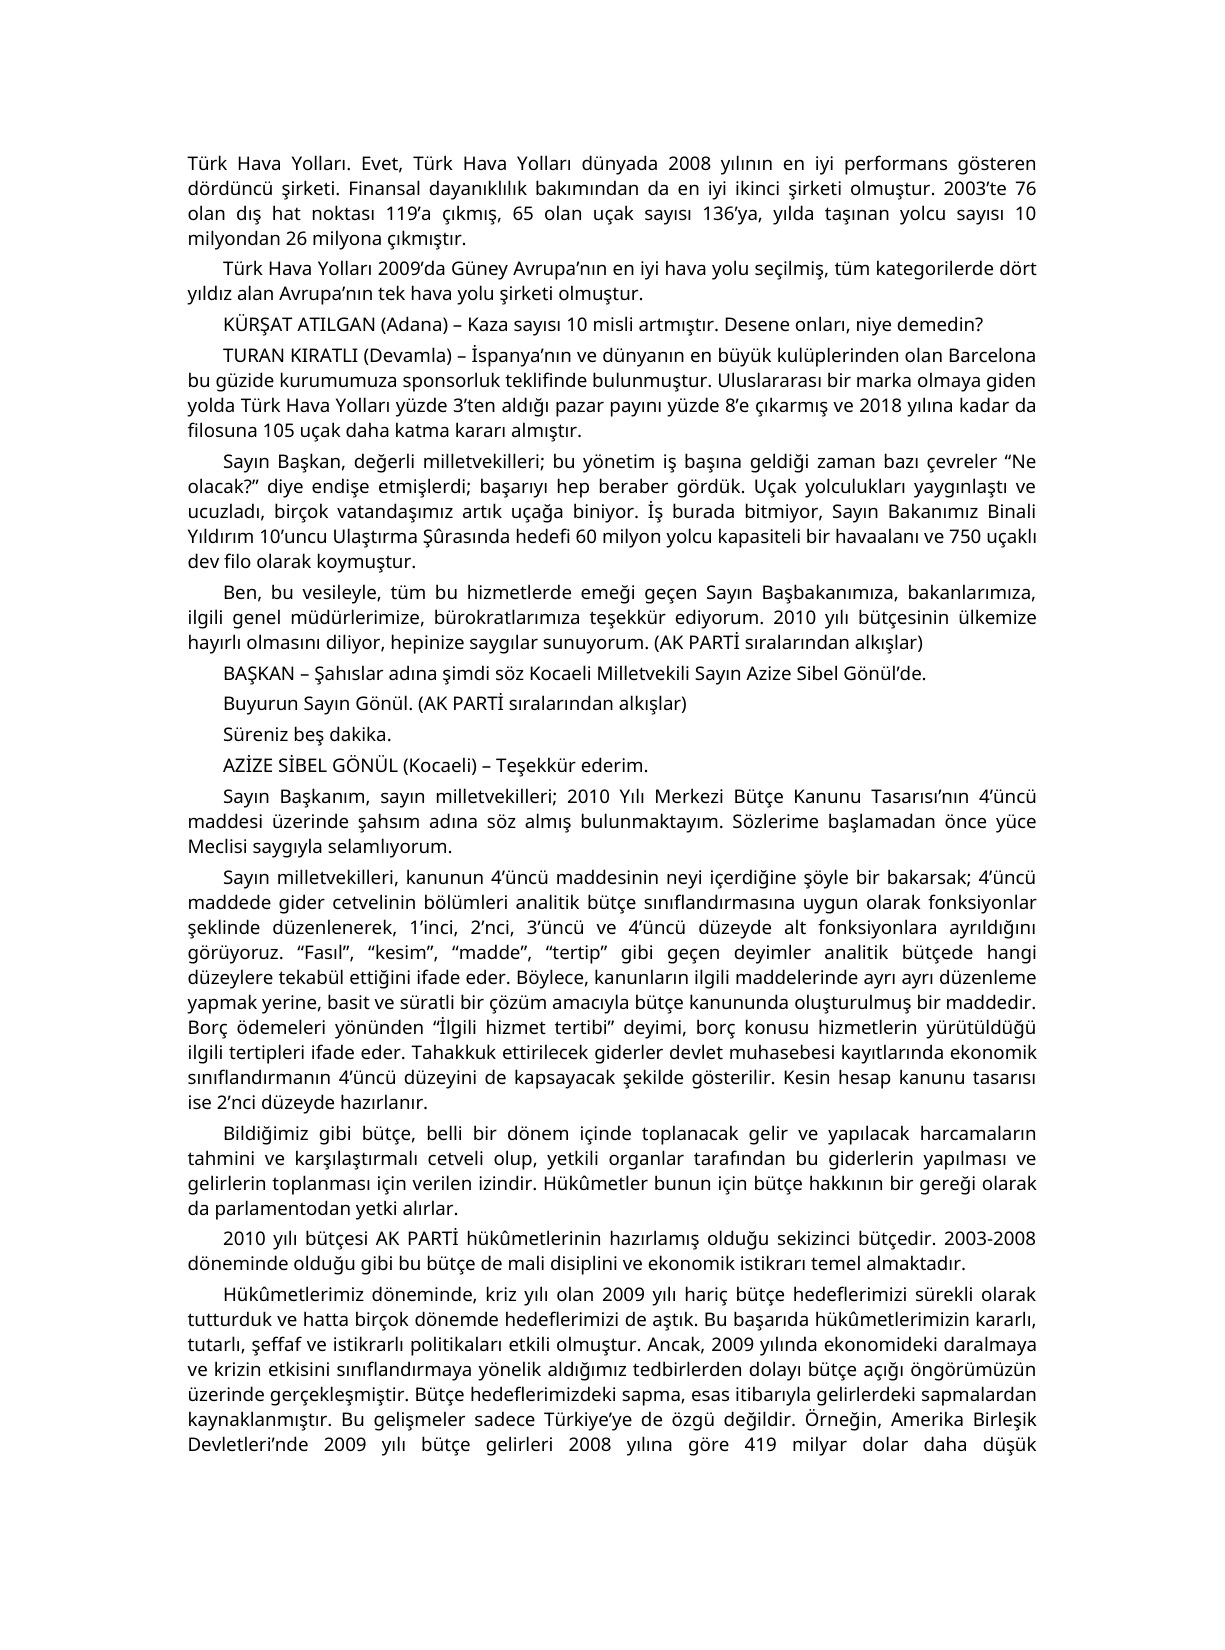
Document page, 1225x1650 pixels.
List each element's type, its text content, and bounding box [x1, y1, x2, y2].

text AZİZE SİBEL GÖNÜL (Kocaeli) – Teşekkür ederim. [187, 752, 1037, 777]
text Sayın Başkanım, sayın milletvekilleri; 2010 Yılı Merkezi Bütçe Kanunu Tasarısı’nın 4’üncü maddesi üzerinde şahsım adına söz almış bulunmaktayım. Sözlerime başlamadan önce yüce Meclisi saygıyla selamlıyorum. [187, 783, 1037, 858]
text Bildiğimiz gibi bütçe, belli bir dönem içinde toplanacak gelir ve yapılacak harcamaların tahmini ve karşılaştırmalı cetveli olup, yetkili organlar tarafından bu giderlerin yapılması ve gelirlerin toplanması için verilen izindir. Hükûmetler bunun için bütçe hakkının bir gereği olarak da parlamentodan yetki alırlar. [187, 1120, 1037, 1220]
text Buyurun Sayın Gönül. (AK PARTİ sıralarından alkışlar) [187, 691, 1037, 716]
text Türk Hava Yolları 2009’da Güney Avrupa’nın en iyi hava yolu seçilmiş, tüm kategorilerde dört yıldız alan Avrupa’nın tek hava yolu şirketi olmuştur. [187, 256, 1037, 306]
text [187, 1282, 1037, 1457]
text Sayın Başkan, değerli milletvekilleri; bu yönetim iş başına geldiği zaman bazı çevreler “Ne olacak?” diye endişe etmişlerdi; başarıyı hep beraber gördük. Uçak yolculukları yaygınlaştı ve ucuzladı, birçok vatandaşımız artık uçağa biniyor. İş burada bitmiyor, Sayın Bakanımız Binali Yıldırım 10’uncu Ulaştırma Şûrasında hedefi 60 milyon yolcu kapasiteli bir havaalanı ve 750 uçaklı dev filo olarak koymuştur. [187, 448, 1037, 573]
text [187, 150, 1037, 250]
text Süreniz beş dakika. [187, 722, 1037, 747]
text BAŞKAN – Şahıslar adına şimdi söz Kocaeli Milletvekili Sayın Azize Sibel Gönül’de. [187, 660, 1037, 685]
text Ben, bu vesileyle, tüm bu hizmetlerde emeği geçen Sayın Başbakanımıza, bakanlarımıza, ilgili genel müdürlerimize, bürokratlarımıza teşekkür ediyorum. 2010 yılı bütçesinin ülkemize hayırlı olmasını diliyor, hepinize saygılar sunuyorum. (AK PARTİ sıralarından alkışlar) [187, 579, 1037, 654]
text TURAN KIRATLI (Devamla) – İspanya’nın ve dünyanın en büyük kulüplerinden olan Barcelona bu güzide kurumumuza sponsorluk teklifinde bulunmuştur. Uluslararası bir marka olmaya giden yolda Türk Hava Yolları yüzde 3’ten aldığı pazar payını yüzde 8’e çıkarmış ve 2018 yılına kadar da filosuna 105 uçak daha katma kararı almıştır. [187, 342, 1037, 442]
text 2010 yılı bütçesi AK PARTİ hükûmetlerinin hazırlamış olduğu sekizinci bütçedir. 2003-2008 döneminde olduğu gibi bu bütçe de mali disiplini ve ekonomik istikrarı temel almaktadır. [187, 1226, 1037, 1276]
text Sayın milletvekilleri, kanunun 4’üncü maddesinin neyi içerdiğine şöyle bir bakarsak; 4’üncü maddede gider cetvelinin bölümleri analitik bütçe sınıflandırmasına uygun olarak fonksiyonlar şeklinde düzenlenerek, 1’inci, 2’nci, 3’üncü ve 4’üncü düzeyde alt fonksiyonlara ayrıldığını görüyoruz. “Fasıl”, “kesim”, “madde”, “tertip” gibi geçen deyimler analitik bütçede hangi düzeylere tekabül ettiğini ifade eder. Böylece, kanunların ilgili maddelerinde ayrı ayrı düzenleme yapmak yerine, basit ve süratli bir çözüm amacıyla bütçe kanununda oluşturulmuş bir maddedir. Borç ödemeleri yönünden “İlgili hizmet tertibi” deyimi, borç konusu hizmetlerin yürütüldüğü ilgili tertipleri ifade eder. Tahakkuk ettirilecek giderler devlet muhasebesi kayıtlarında ekonomik sınıflandırmanın 4’üncü düzeyini de kapsayacak şekilde gösterilir. Kesin hesap kanunu tasarısı ise 2’nci düzeyde hazırlanır. [187, 864, 1037, 1114]
text KÜRŞAT ATILGAN (Adana) – Kaza sayısı 10 misli artmıştır. Desene onları, niye demedin? [187, 312, 1037, 337]
